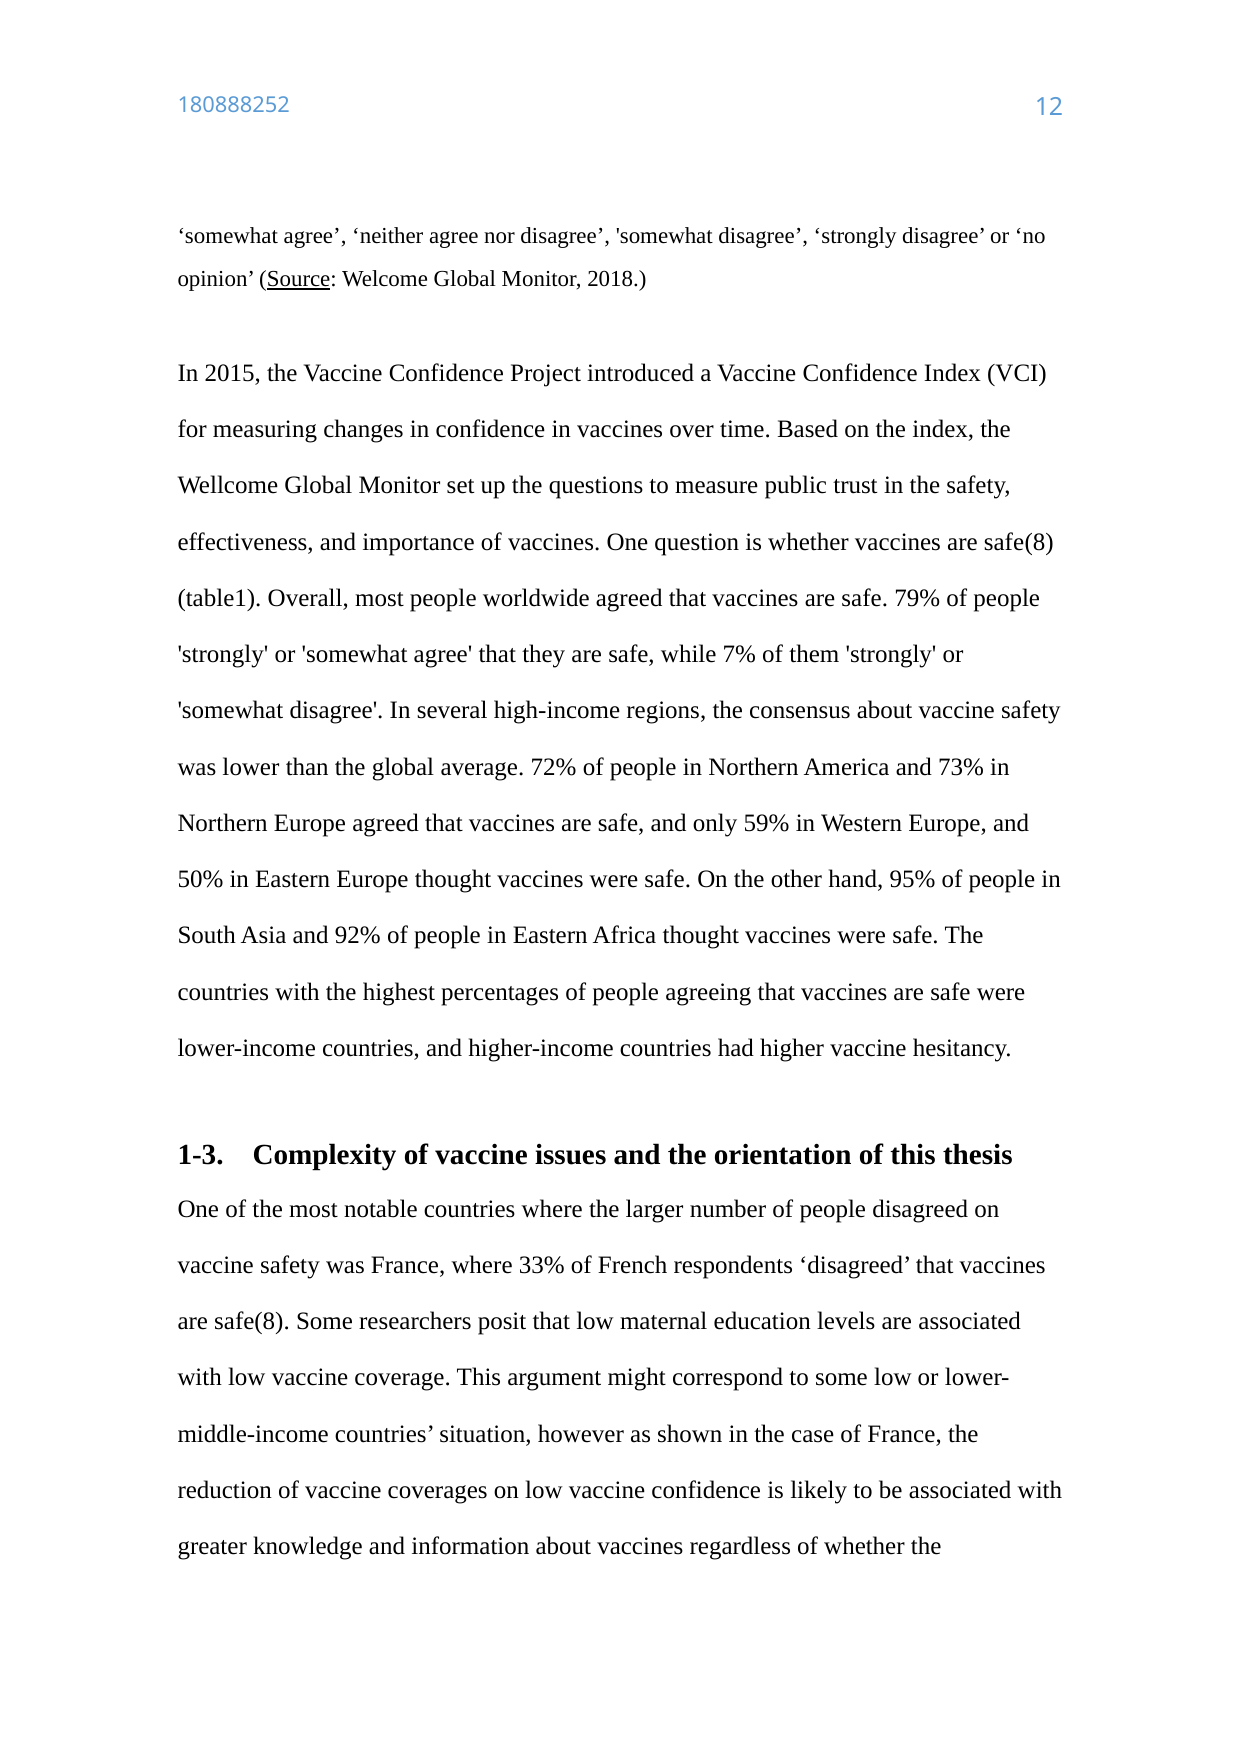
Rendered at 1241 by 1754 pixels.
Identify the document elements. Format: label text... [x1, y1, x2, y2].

list Complexity of vaccine issues and the orientation of this thesis [177, 1135, 1063, 1172]
text In 2015, the Vaccine Confidence Project introduced a Vaccine Confidence Index (VCI) for measuring changes in confidence in vaccines over time. Based on the index, the Wellcome Global Monitor set up the questions to measure public trust in the safety, effectiveness, and importance of vaccines. One question is whether vaccines are safe(8)(table1). Overall, most people worldwide agreed that vaccines are safe. 79% of people 'strongly' or 'somewhat agree' that they are safe, while 7% of them 'strongly' or 'somewhat disagree'. In several high-income regions, the consensus about vaccine safety was lower than the global average. 72% of people in Northern America and 73% in Northern Europe agreed that vaccines are safe, and only 59% in Western Europe, and 50% in Eastern Europe thought vaccines were safe. On the other hand, 95% of people in South Asia and 92% of people in Eastern Africa thought vaccines were safe. The countries with the highest percentages of people agreeing that vaccines are safe were lower-income countries, and higher-income countries had higher vaccine hesitancy. [177, 354, 1063, 1066]
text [177, 217, 1063, 297]
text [177, 1189, 1063, 1564]
